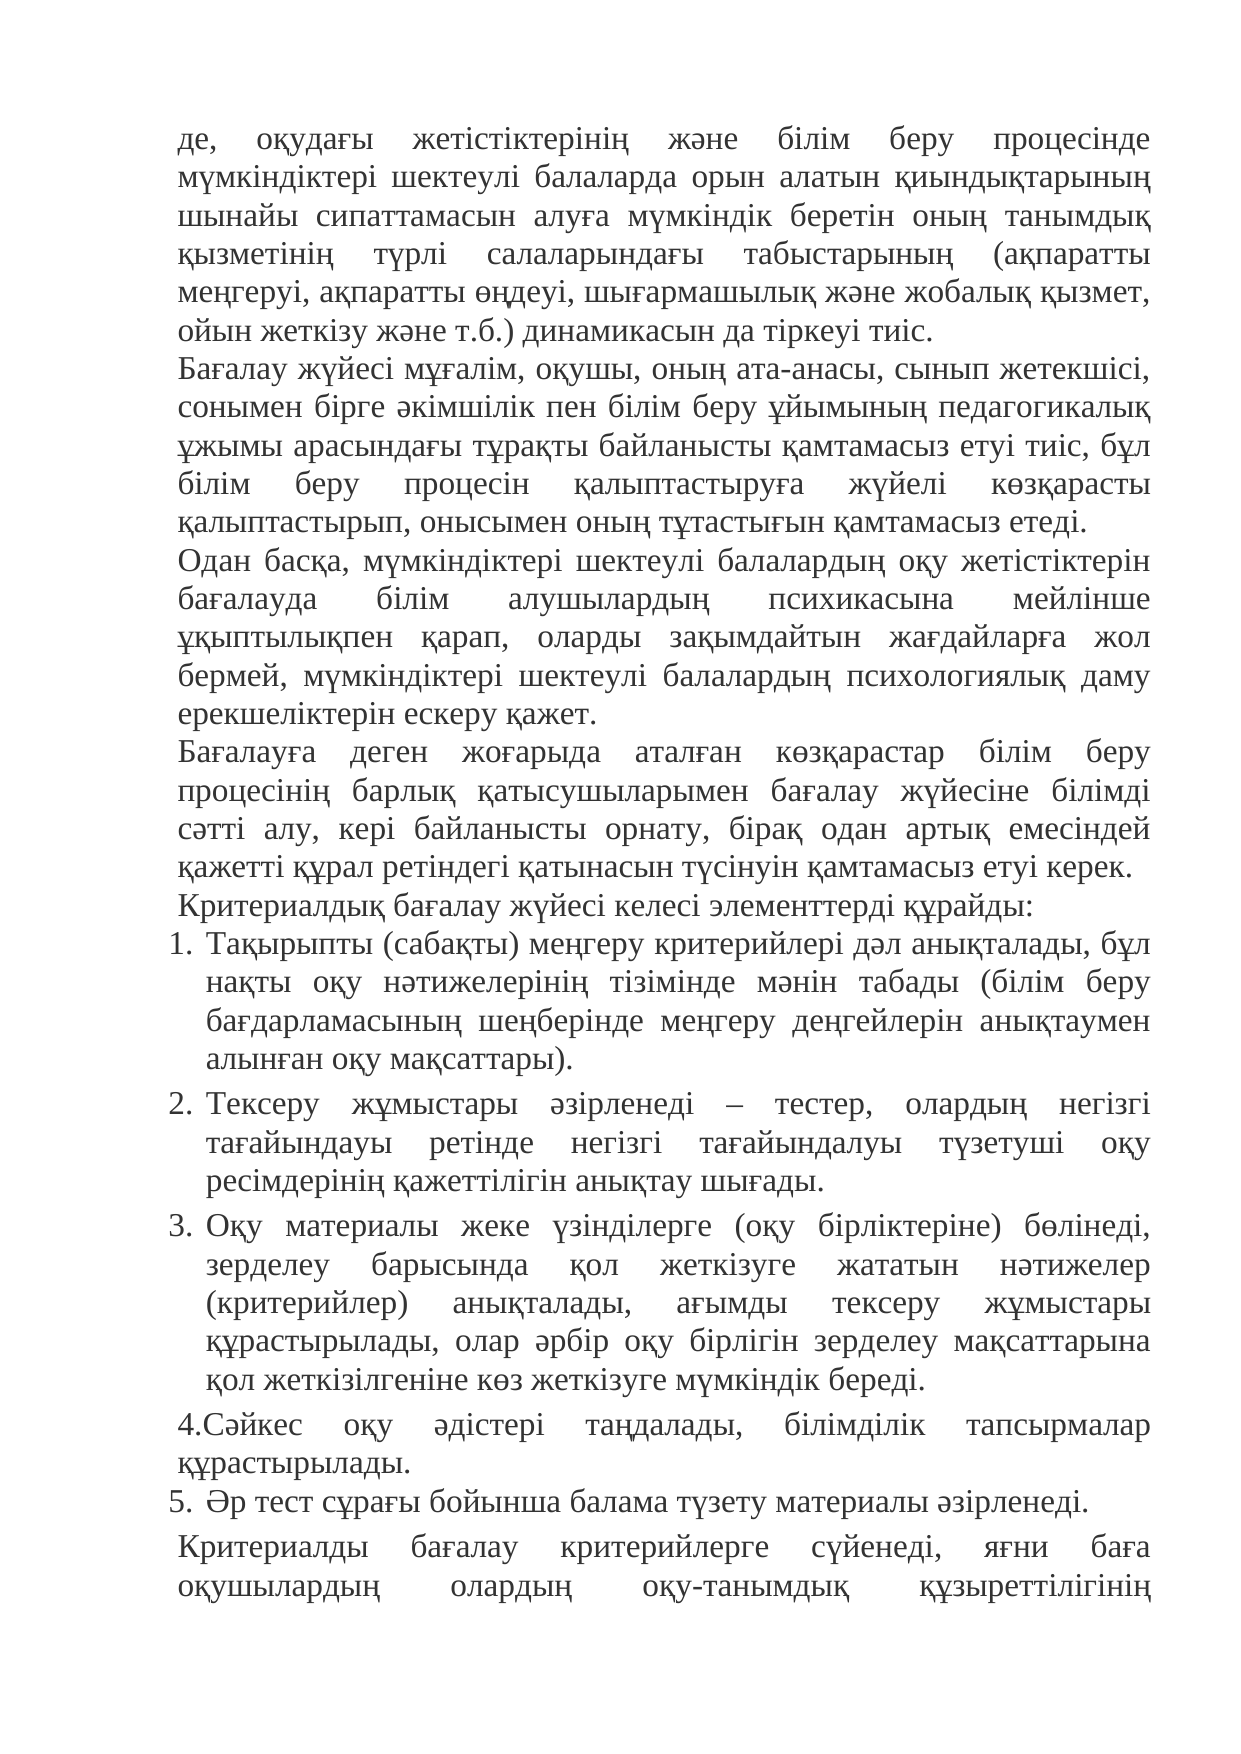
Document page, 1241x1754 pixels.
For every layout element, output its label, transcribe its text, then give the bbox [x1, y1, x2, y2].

text Одан басқа, мүмкіндіктері шектеулі балалардың оқу жетістіктерін бағалауда білім алушылардың психикасына мейлінше ұқыптылықпен қарап, оларды зақымдайтын жағдайларға жол бермей, мүмкіндіктері шектеулі балалардың психологиялық даму ерекшеліктерін ескеру қажет. [177, 540, 1152, 731]
text Бағалауға деген жоғарыда аталған көзқарастар білім беру процесінің барлық қатысушыларымен бағалау жүйесіне білімді сәтті алу, кері байланысты орнату, бірақ одан артық емесіндей қажетті құрал ретіндегі қатынасын түсінуін қамтамасыз етуі керек. [177, 731, 1152, 885]
text Критериалдық бағалау жүйесі келесі элементтерді құрайды: [177, 885, 1152, 923]
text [177, 118, 1152, 348]
list Тақырыпты (сабақты) меңгеру критерийлері дәл анықталады, бұл нақты оқу нәтижелерінің тізімінде мәнін табады (білім беру бағдарламасының шеңберінде меңгеру деңгейлерін анықтаумен алынған оқу мақсаттары). [168, 923, 1152, 1076]
list Оқу материалы жеке үзінділерге (оқу бірліктеріне) бөлінеді, зерделеу барысында қол жеткізуге жататын нәтижелер (критерийлер) анықталады, ағымды тексеру жұмыстары құрастырылады, олар әрбір оқу бірлігін зерделеу мақсаттарына қол жеткізілгеніне көз жеткізуге мүмкіндік береді. [168, 1206, 1152, 1397]
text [177, 1526, 1152, 1603]
text Бағалау жүйесі мұғалім, оқушы, оның ата-анасы, сынып жетекшісі, сонымен бірге әкімшілік пен білім беру ұйымының педагогикалық ұжымы арасындағы тұрақты байланысты қамтамасыз етуі тиіс, бұл білім беру процесін қалыптастыруға жүйелі көзқарасты қалыптастырып, онысымен оның тұтастығын қамтамасыз етеді. [177, 348, 1152, 540]
text 4.Сәйкес оқу әдістері таңдалады, білімділік тапсырмалар құрастырылады. [177, 1404, 1152, 1481]
list Тексеру жұмыстары әзірленеді – тестер, олардың негізгі тағайындауы ретінде негізгі тағайындалуы түзетуші оқу ресімдерінің қажеттілігін анықтау шығады. [168, 1083, 1152, 1198]
list Әр тест сұрағы бойынша балама түзету материалы әзірленеді. [168, 1481, 1152, 1519]
